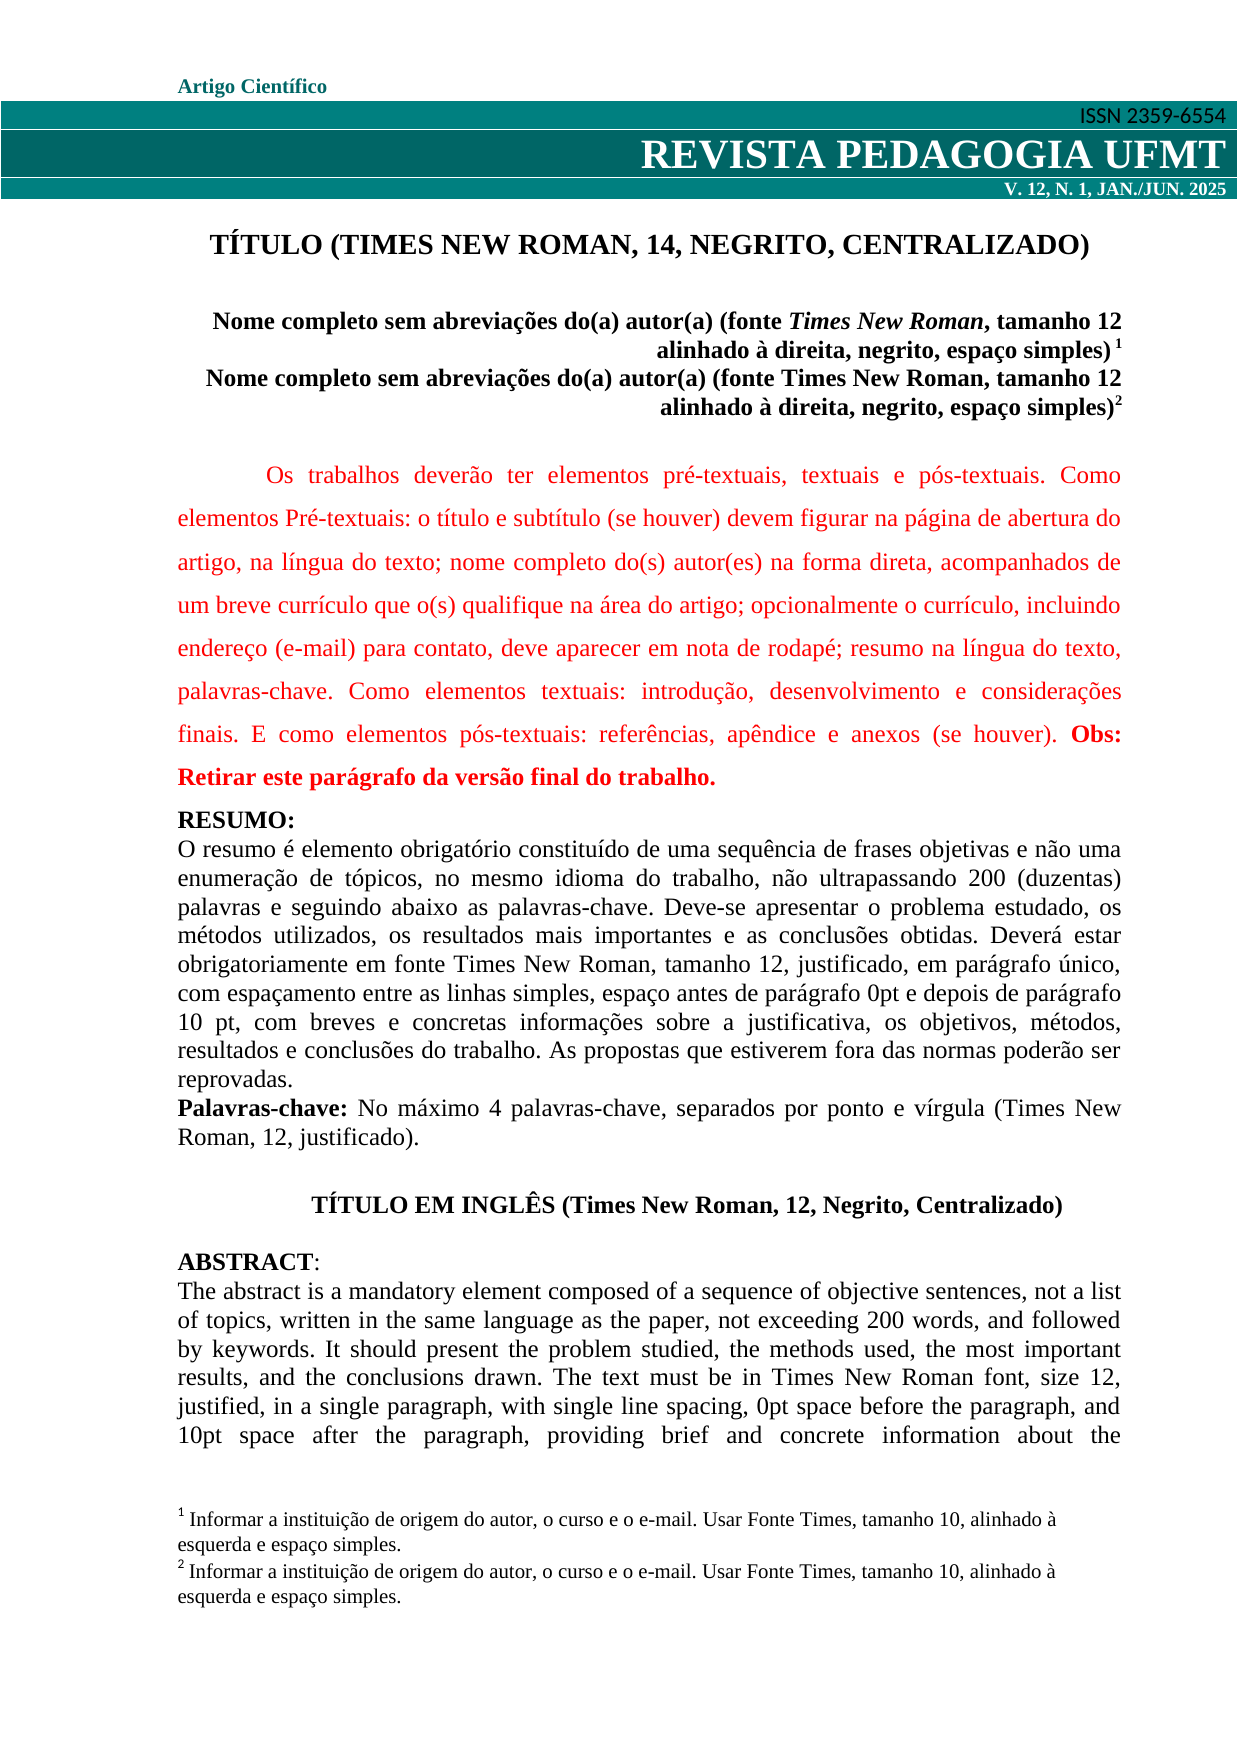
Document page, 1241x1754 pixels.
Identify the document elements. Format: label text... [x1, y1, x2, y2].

text TÍTULO EM INGLÊS (Times New Roman, 12, Negrito, Centralizado) [252, 1190, 1122, 1219]
text ABSTRACT: [177, 1247, 1122, 1276]
text RESUMO: [177, 805, 1122, 834]
text Os trabalhos deverão ter elementos pré-textuais, textuais e pós-textuais. Como elementos Pré-textuais: o título e subtítulo (se houver) devem figurar na página de abertura do artigo, na língua do texto; nome completo do(s) autor(es) na forma direta, acompanhados de um breve currículo que o(s) qualifique na área do artigo; opcionalmente o currículo, incluindo endereço (e-mail) para contato, deve aparecer em nota de rodapé; resumo na língua do texto, palavras-chave. Como elementos textuais: introdução, desenvolvimento e considerações finais. E como elementos pós-textuais: referências, apêndice e anexos (se houver). Obs: Retirar este parágrafo da versão final do trabalho. [177, 460, 1122, 791]
text Palavras-chave: No máximo 4 palavras-chave, separados por ponto e vírgula (Times New Roman, 12, justificado). [177, 1093, 1122, 1150]
text TÍTULO (TIMES NEW ROMAN, 14, NEGRITO, CENTRALIZADO) [177, 227, 1122, 261]
text Nome completo sem abreviações do(a) autor(a) (fonte Times New Roman, tamanho 12 alinhado à direita, negrito, espaço simples) [177, 306, 1122, 363]
text O resumo é elemento obrigatório constituído de uma sequência de frases objetivas e não uma enumeração de tópicos, no mesmo idioma do trabalho, não ultrapassando 200 (duzentas) palavras e seguindo abaixo as palavras-chave. Deve-se apresentar o problema estudado, os métodos utilizados, os resultados mais importantes e as conclusões obtidas. Deverá estar obrigatoriamente em fonte Times New Roman, tamanho 12, justificado, em parágrafo único, com espaçamento entre as linhas simples, espaço antes de parágrafo 0pt e depois de parágrafo 10 pt, com breves e concretas informações sobre a justificativa, os objetivos, métodos, resultados e conclusões do trabalho. As propostas que estiverem fora das normas poderão ser reprovadas. [177, 834, 1122, 1093]
text Nome completo sem abreviações do(a) autor(a) (fonte Times New Roman, tamanho 12 alinhado à direita, negrito, espaço simples) [177, 363, 1122, 421]
